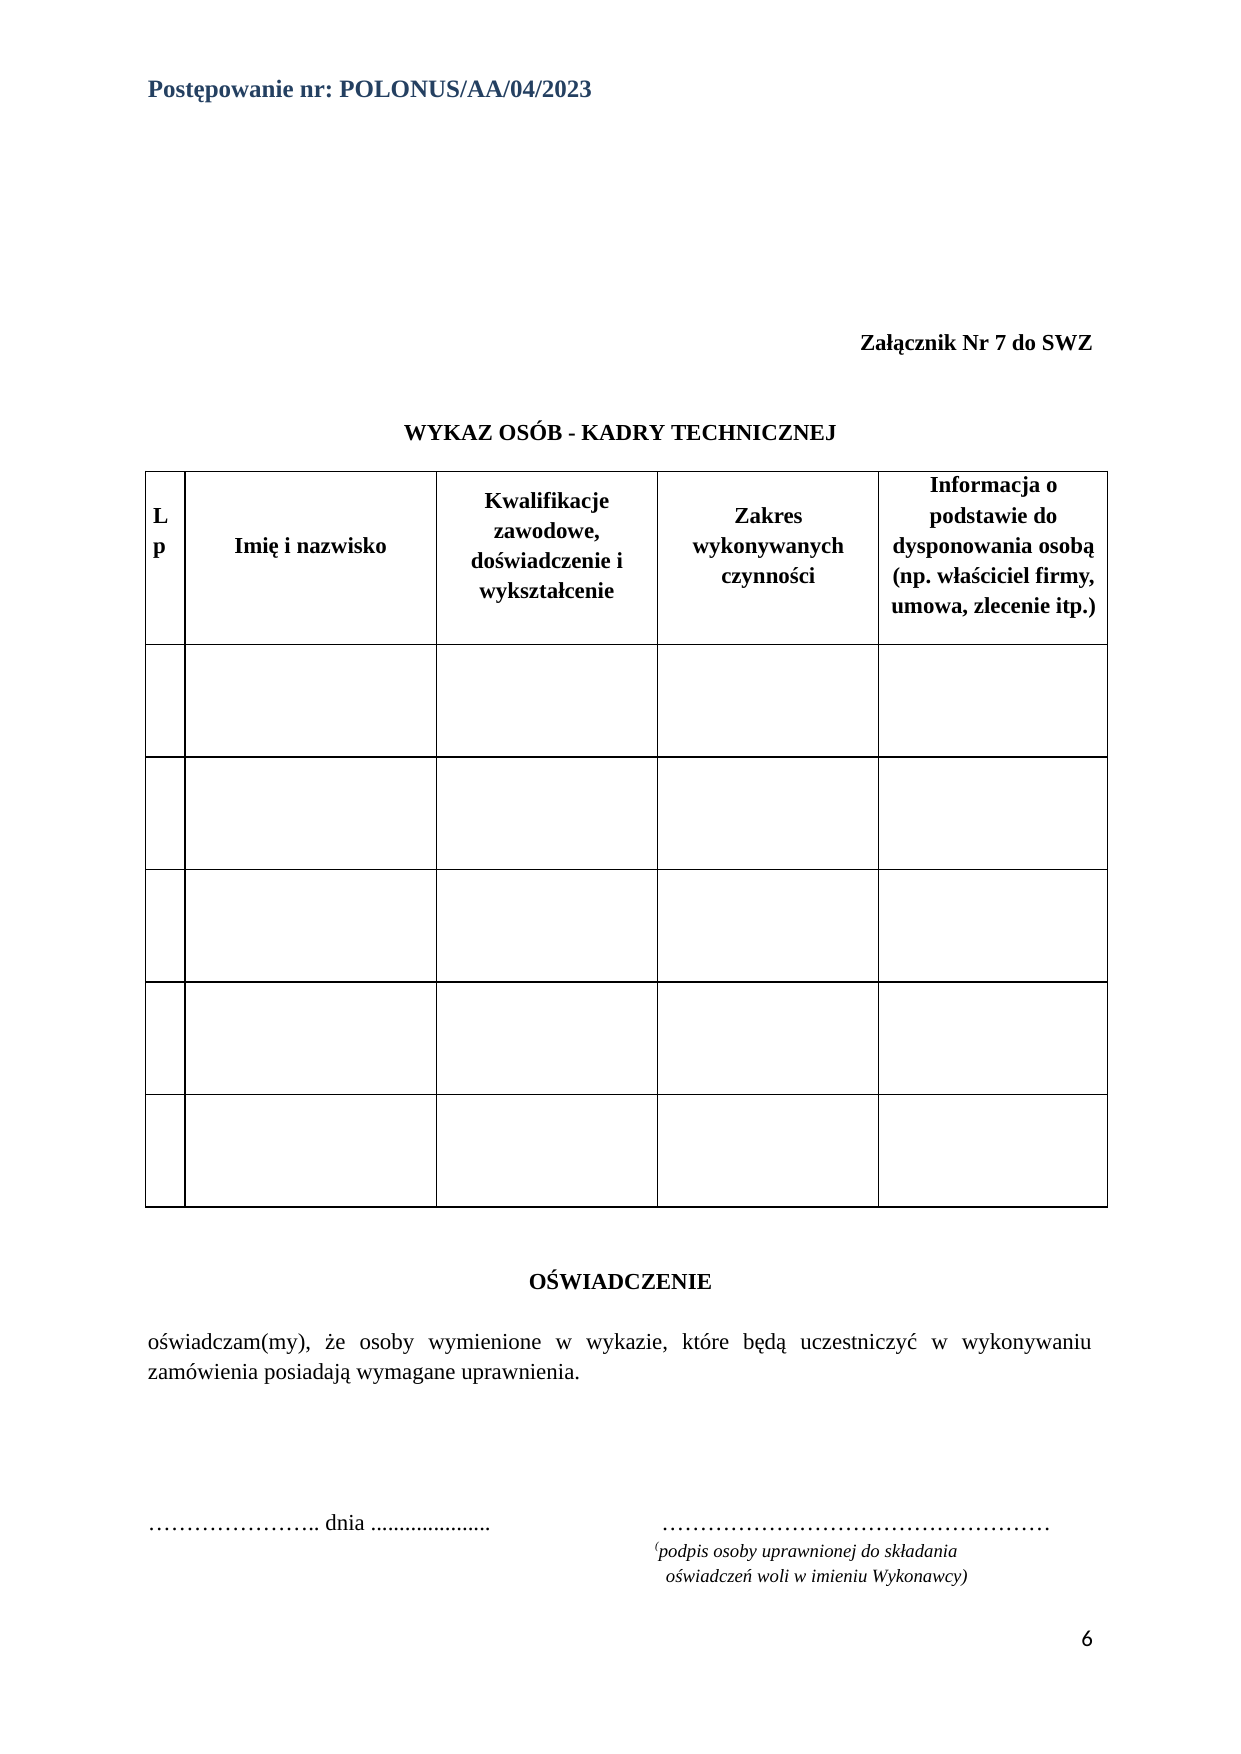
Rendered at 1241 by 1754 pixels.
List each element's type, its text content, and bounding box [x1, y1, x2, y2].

table_cell [186, 983, 436, 1094]
text oświadczeń woli w imieniu Wykonawcy) [221, 1564, 1093, 1586]
table_cell [186, 1095, 436, 1206]
table_cell [879, 645, 1107, 756]
text OŚWIADCZENIE [148, 1268, 1093, 1294]
table_header Zakres wykonywanych czynności [658, 472, 878, 644]
table_cell [146, 645, 184, 756]
text oświadczam(my), że osoby wymienione w wykazie, które będą uczestniczyć w wykonywaniu zamówienia posiadają wymagane uprawnienia. [148, 1328, 1093, 1385]
table_cell [186, 870, 436, 981]
table_cell [879, 983, 1107, 1094]
table_header Informacja o podstawie do dysponowania osobą (np. właściciel firmy, umowa, zlecenie itp.) [879, 472, 1107, 644]
table_cell [186, 645, 436, 756]
table_cell [437, 983, 657, 1094]
table_cell [658, 1095, 878, 1206]
table_cell [879, 1095, 1107, 1206]
table_cell [658, 870, 878, 981]
table_header Imię i nazwisko [186, 472, 436, 644]
text (podpis osoby uprawnionej do składania [148, 1540, 1093, 1561]
text Załącznik Nr 7 do SWZ [148, 329, 1093, 355]
text WYKAZ OSÓB - KADRY TECHNICZNEJ [148, 419, 1093, 446]
table_cell [437, 1095, 657, 1206]
table_cell [658, 758, 878, 869]
table_header Kwalifikacje zawodowe, doświadczenie i wykształcenie [437, 472, 657, 644]
table_cell [658, 983, 878, 1094]
table_cell [146, 983, 184, 1094]
table_cell [437, 758, 657, 869]
table_cell [658, 645, 878, 756]
table_cell [437, 645, 657, 756]
table_cell [879, 758, 1107, 869]
text ………………….. dnia ..................... …………………………………………… [148, 1509, 1093, 1536]
table_cell [146, 758, 184, 869]
table_cell [186, 758, 436, 869]
table_cell [437, 870, 657, 981]
table_cell [146, 1095, 184, 1206]
table_header Lp [146, 472, 184, 644]
table_cell [879, 870, 1107, 981]
table_cell [146, 870, 184, 981]
